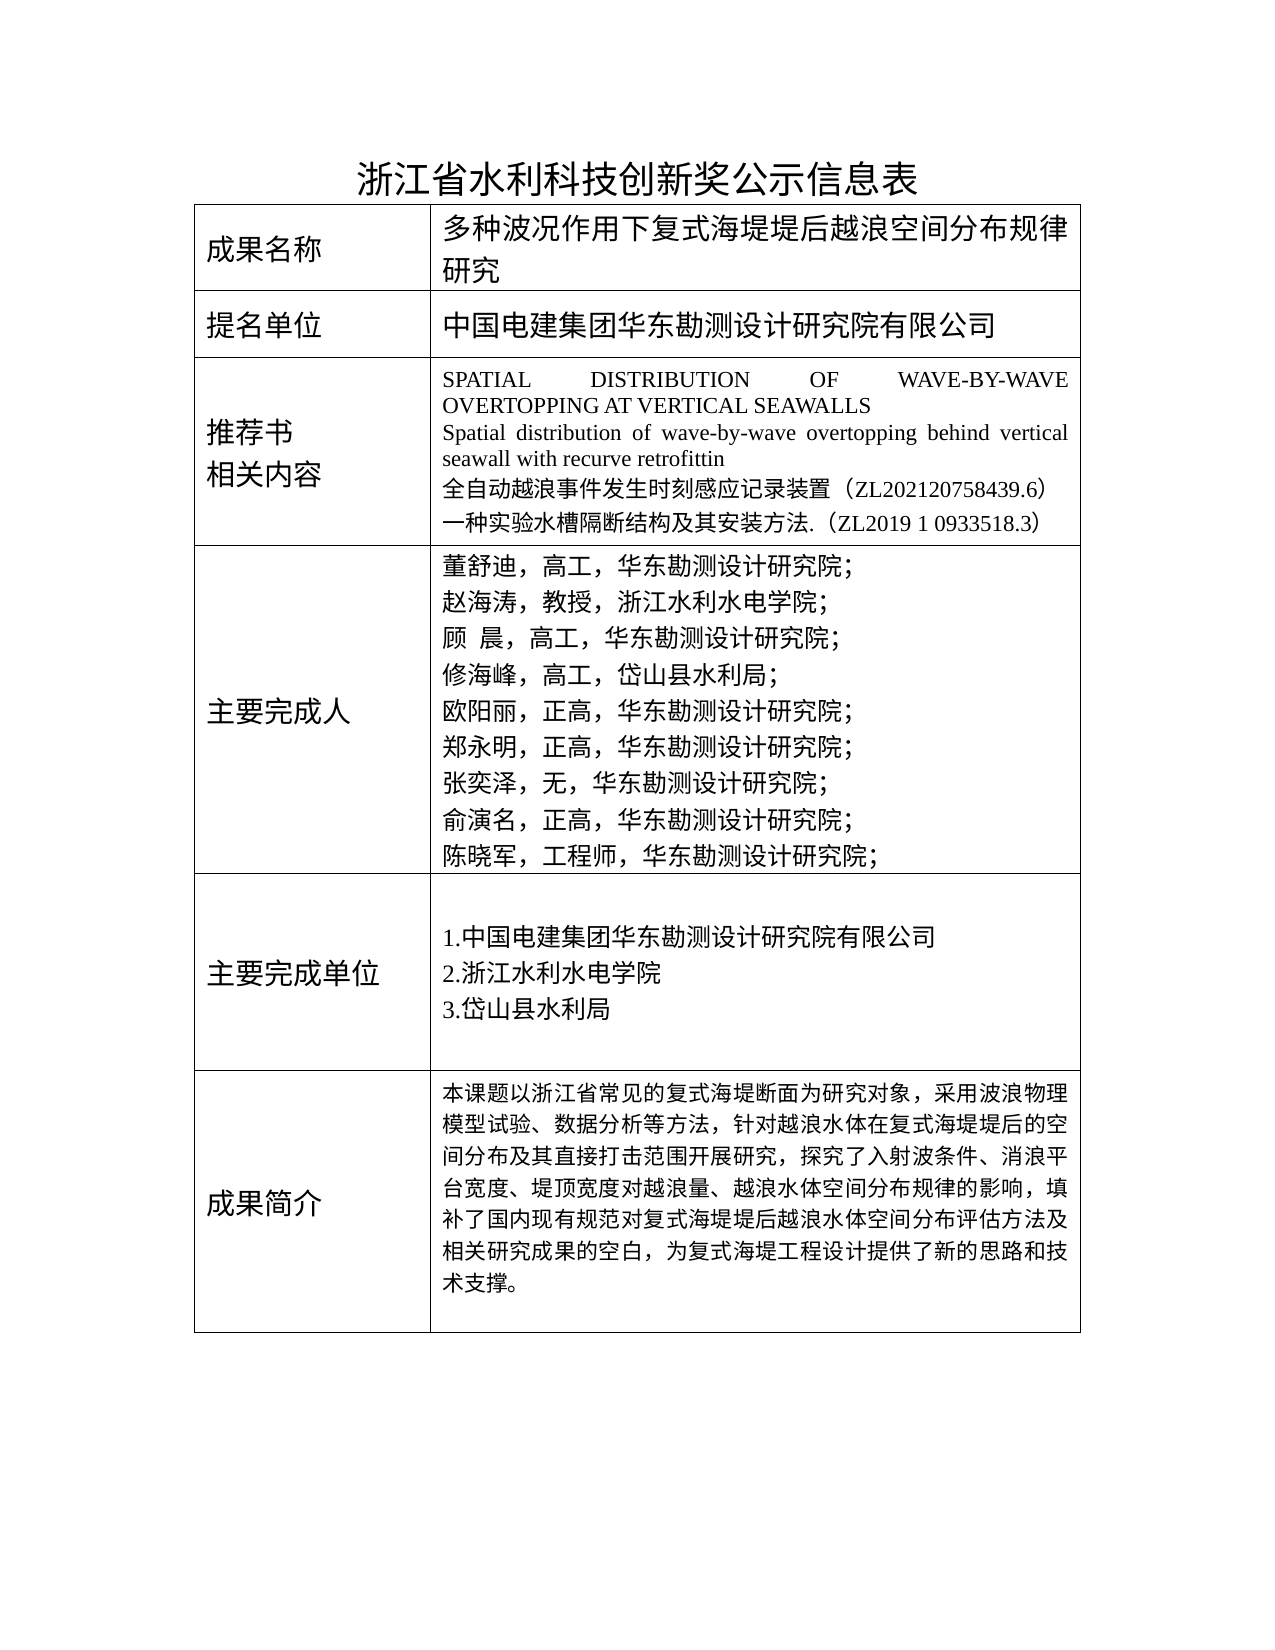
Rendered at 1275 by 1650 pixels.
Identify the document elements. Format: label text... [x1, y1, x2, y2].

table_header 成果名称 [195, 205, 430, 290]
text 浙江省水利科技创新奖公示信息表 [187, 150, 1087, 204]
table_cell 董舒迪，高工，华东勘测设计研究院； 赵海涛，教授，浙江水利水电学院； 顾晨，高工，华东勘测设计研究院； 修海峰，高工，岱山县水利局； 欧阳丽，正高，华东勘测设计研究院； 郑永明，正高，华东勘测设计研究院； 张奕泽，无，华东勘测设计研究院； 俞演名，正高，华东勘测设计研究院； 陈晓军，工程师，华东勘测设计研究院； [431, 546, 1080, 873]
table_cell 推荐书 相关内容 [195, 358, 430, 545]
table_cell 提名单位 [195, 291, 430, 357]
table_cell 主要完成人 [195, 546, 430, 873]
table_cell 主要完成单位 [195, 874, 430, 1070]
table_cell SPATIAL DISTRIBUTION OF WAVE-BY-WAVE OVERTOPPING AT VERTICAL SEAWALLS Spatial distribution of wave-by-wave overtopping behind vertical seawall with recurve retrofittin 全自动越浪事件发生时刻感应记录装置（ZL202120758439.6） 一种实验水槽隔断结构及其安装方法.（ZL2019 1 0933518.3） [431, 358, 1080, 545]
table_cell 本课题以浙江省常见的复式海堤断面为研究对象，采用波浪物理模型试验、数据分析等方法，针对越浪水体在复式海堤堤后的空间分布及其直接打击范围开展研究，探究了入射波条件、消浪平台宽度、堤顶宽度对越浪量、越浪水体空间分布规律的影响，填补了国内现有规范对复式海堤堤后越浪水体空间分布评估方法及相关研究成果的空白，为复式海堤工程设计提供了新的思路和技术支撑。 [431, 1071, 1080, 1332]
table_cell 1.中国电建集团华东勘测设计研究院有限公司 2.浙江水利水电学院 3.岱山县水利局 [431, 874, 1080, 1070]
table_cell 中国电建集团华东勘测设计研究院有限公司 [431, 291, 1080, 357]
table_cell 成果简介 [195, 1071, 430, 1332]
table_header 多种波况作用下复式海堤堤后越浪空间分布规律研究 [431, 205, 1080, 290]
